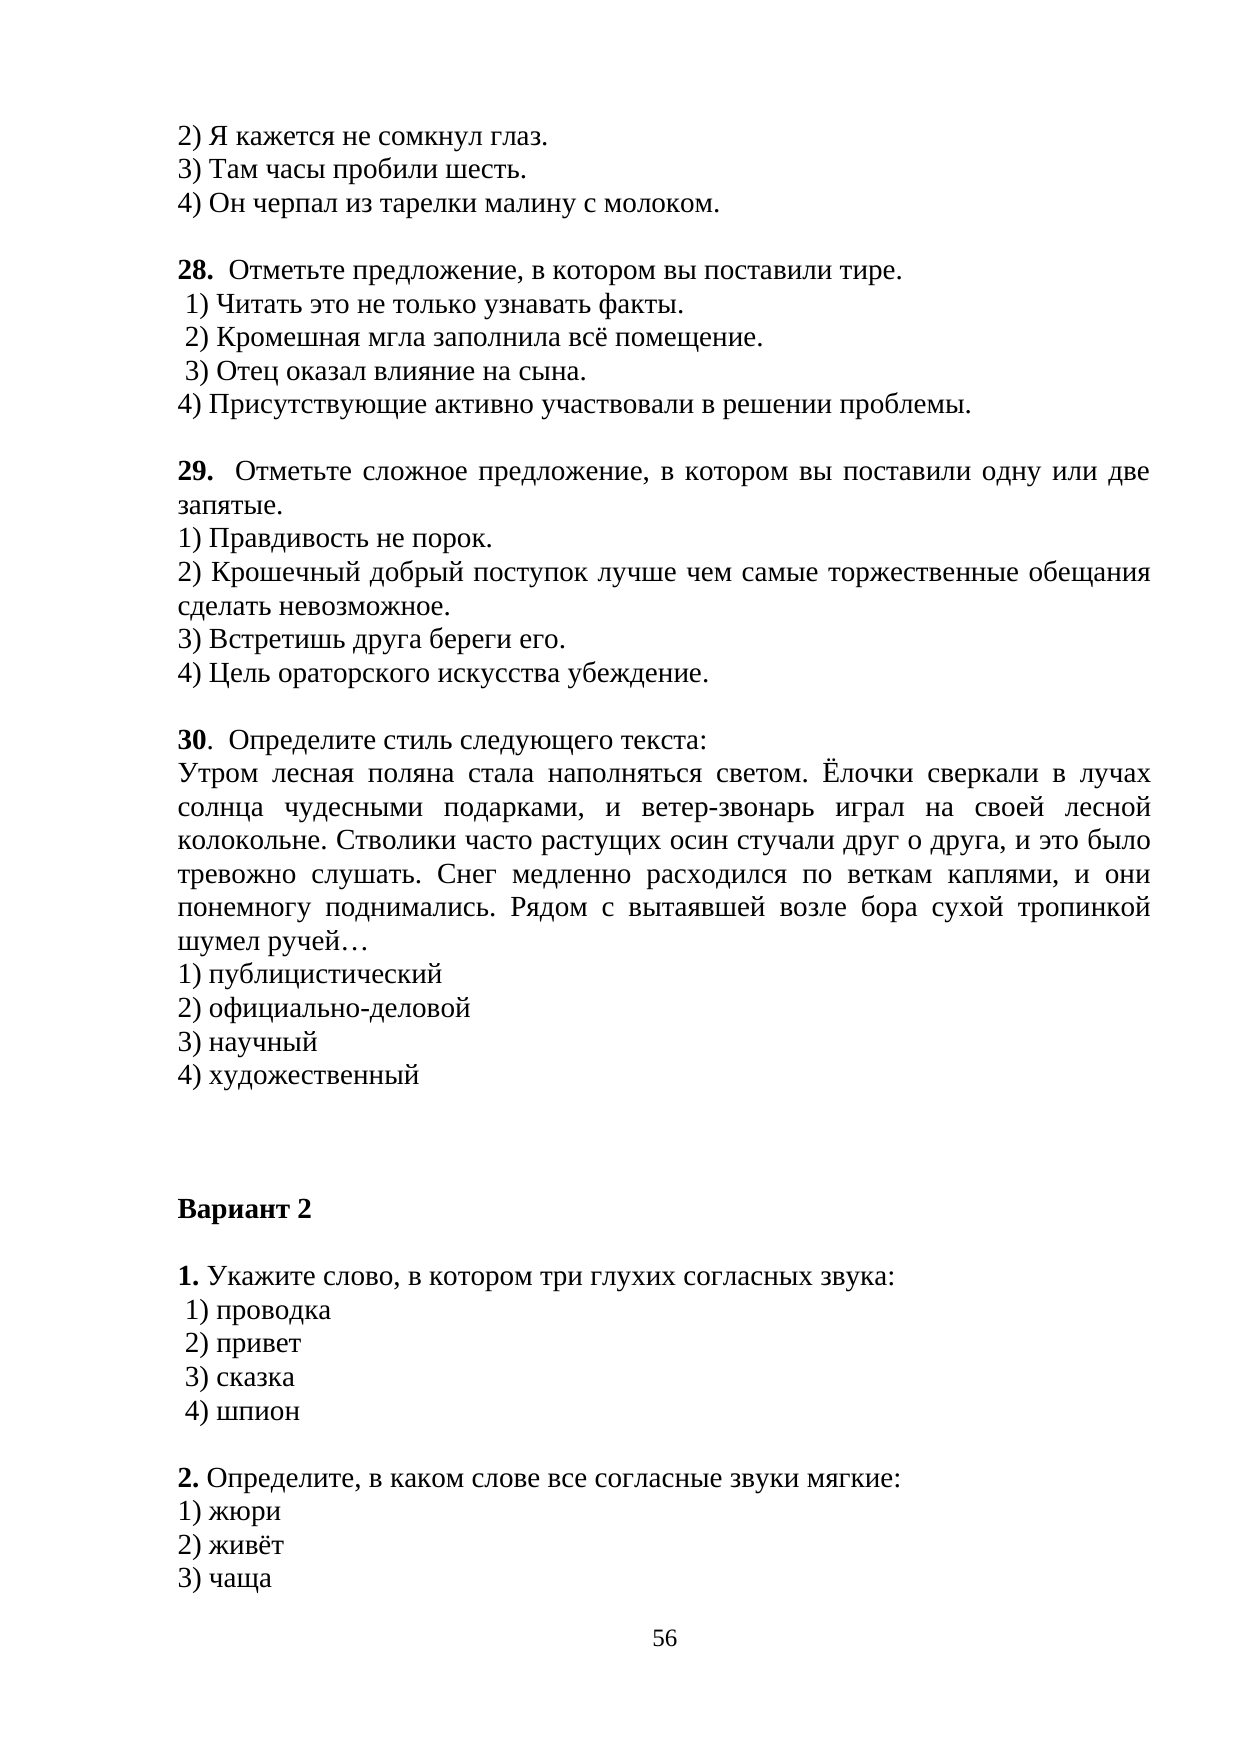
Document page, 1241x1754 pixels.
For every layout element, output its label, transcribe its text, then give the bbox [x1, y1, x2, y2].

text 4) Цель ораторского искусства убеждение. [177, 655, 1152, 688]
text 28. Отметьте предложение, в котором вы поставили тире. [177, 252, 1152, 286]
text 4) Он черпал из тарелки малину с молоком. [177, 185, 1152, 219]
text 2) Кромешная мгла заполнила всё помещение. [177, 319, 1152, 353]
text 2) Я кажется не сомкнул глаз. [177, 118, 1152, 152]
text 1. Укажите слово, в котором три глухих согласных звука: [177, 1258, 1152, 1292]
text 2) официально-деловой [177, 990, 1152, 1024]
text 3) научный [177, 1024, 1152, 1057]
text 2. Определите, в каком слове все согласные звуки мягкие: [177, 1460, 1152, 1493]
text 4) Присутствующие активно участвовали в решении проблемы. [177, 386, 1152, 420]
text 3) Отец оказал влияние на сына. [177, 353, 1152, 386]
text 3) чаща [177, 1560, 1152, 1594]
text 2) живёт [177, 1527, 1152, 1560]
text 4) художественный [177, 1057, 1152, 1091]
text 2) Крошечный добрый поступок лучше чем самые торжественные обещания сделать невозможное. [177, 554, 1152, 621]
text 3) сказка [177, 1359, 1152, 1393]
text 2) привет [177, 1326, 1152, 1359]
text 29. Отметьте сложное предложение, в котором вы поставили одну или две запятые. [177, 453, 1152, 521]
text Вариант 2 [177, 1191, 1152, 1225]
text 1) Читать это не только узнавать факты. [177, 286, 1152, 319]
text 1) Правдивость не порок. [177, 521, 1152, 554]
text 30. Определите стиль следующего текста: [177, 722, 1152, 755]
text 1) жюри [177, 1493, 1152, 1527]
text 3) Там часы пробили шесть. [177, 152, 1152, 185]
text Утром лесная поляна стала наполняться светом. Ёлочки сверкали в лучах солнца чудесными подарками, и ветер-звонарь играл на своей лесной колокольне. Стволики часто растущих осин стучали друг о друга, и это было тревожно слушать. Снег медленно расходился по веткам каплями, и они понемногу поднимались. Рядом с вытаявшей возле бора сухой тропинкой шумел ручей… [177, 755, 1152, 957]
text 1) проводка [177, 1292, 1152, 1326]
text 3) Встретишь друга береги его. [177, 621, 1152, 655]
text 4) шпион [177, 1393, 1152, 1426]
text 1) публицистический [177, 957, 1152, 990]
